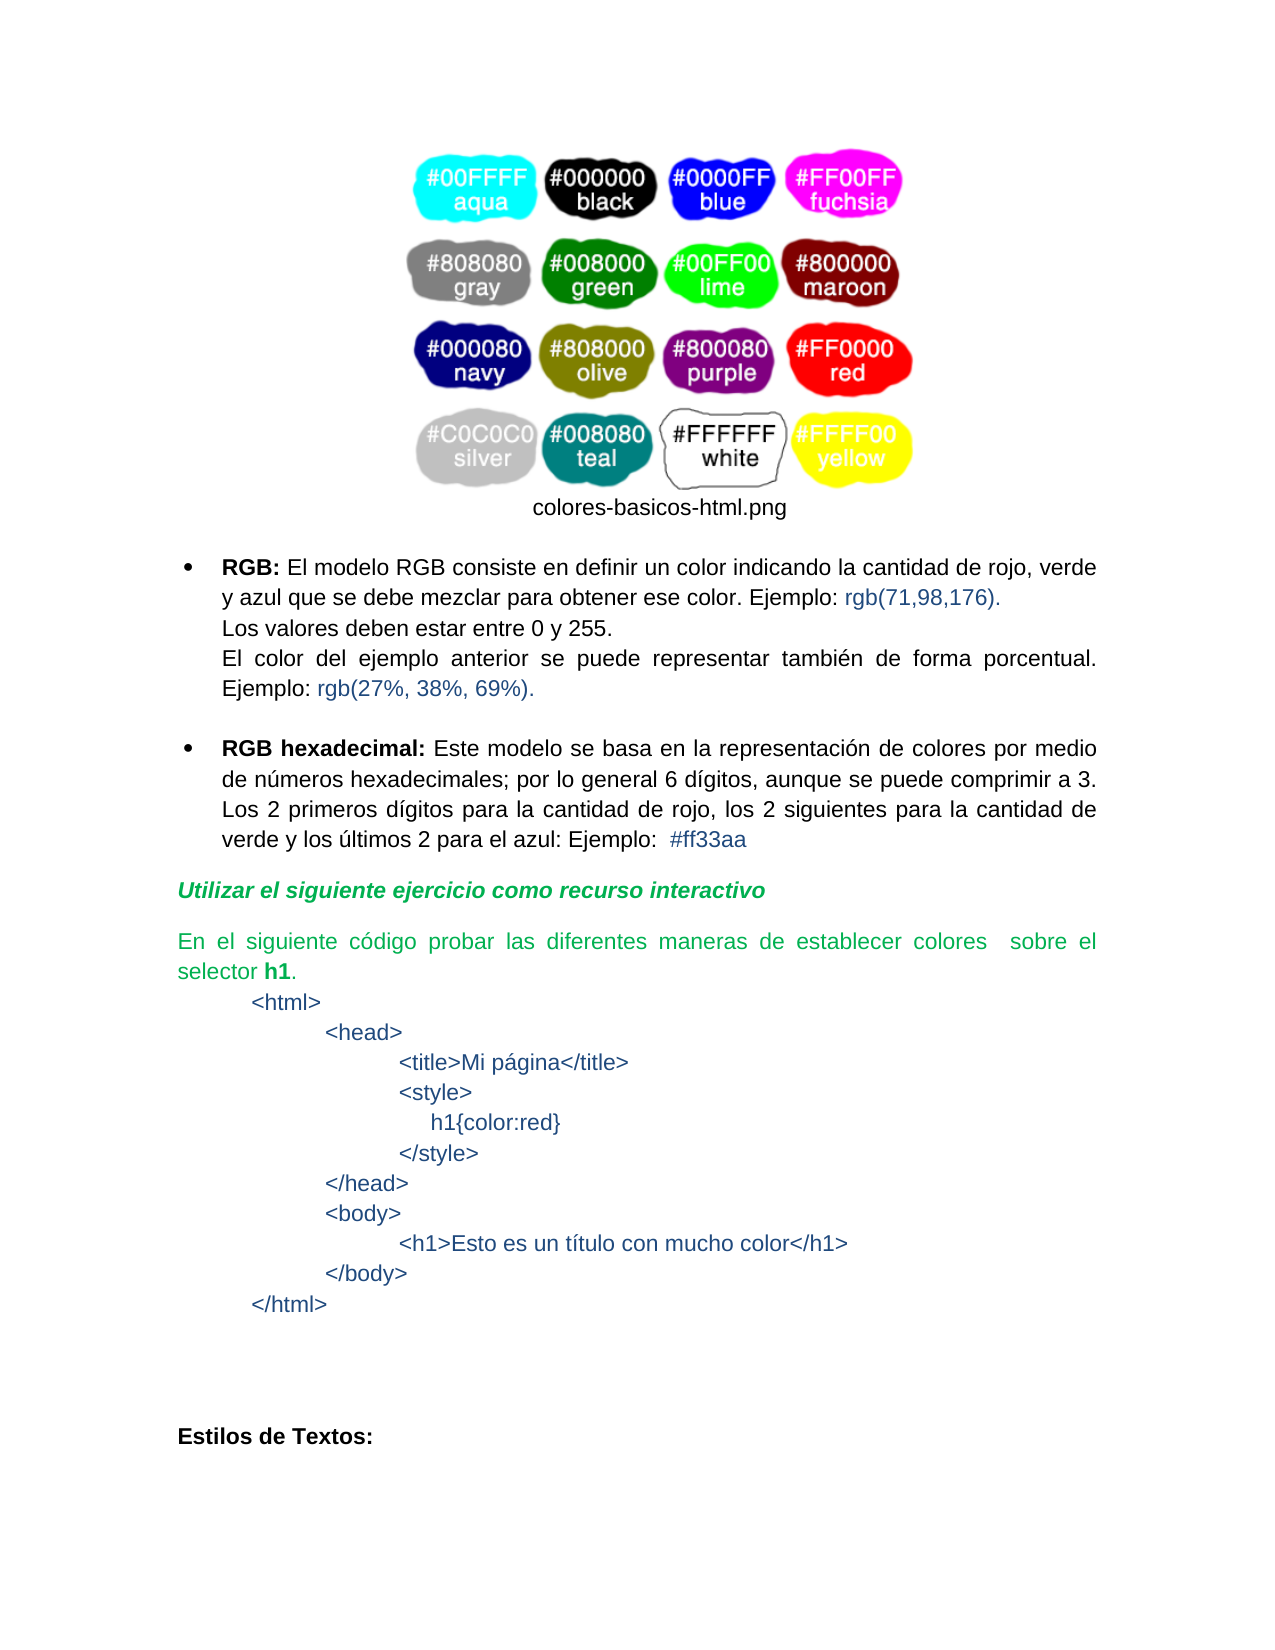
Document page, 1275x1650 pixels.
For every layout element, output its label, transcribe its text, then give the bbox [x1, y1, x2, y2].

text <head> [251, 1019, 1098, 1045]
text </body> [251, 1260, 1098, 1287]
list RGB hexadecimal: Este modelo se basa en la representación de colores por medio de números hexadecimales; por lo general 6 dígitos, aunque se puede comprimir a 3. Los 2 primeros dígitos para la cantidad de rojo, los 2 siguientes para la cantidad de verde y los últimos 2 para el azul: Ejemplo: #ff33aa [184, 735, 1098, 852]
list Los valores deben estar entre 0 y 255. [222, 614, 1098, 641]
text <h1>Esto es un título con mucho color</h1> [251, 1230, 1098, 1257]
text <style> [325, 1079, 1098, 1106]
text En el siguiente código probar las diferentes maneras de establecer colores sobre el selector h1. [177, 928, 1098, 985]
text </html> [177, 1291, 1098, 1317]
text <html> [251, 988, 1098, 1015]
list RGB: El modelo RGB consiste en definir un color indicando la cantidad de rojo, verde y azul que se debe mezclar para obtener ese color. Ejemplo: rgb(71,98,176). [184, 554, 1098, 611]
list colores-basicos-html.png [222, 494, 1098, 520]
list El color del ejemplo anterior se puede representar también de forma porcentual. Ejemplo: rgb(27%, 38%, 69%). [222, 645, 1098, 701]
text <title>Mi página</title> [325, 1049, 1098, 1075]
text </style> [177, 1139, 1098, 1166]
text </head> [251, 1170, 1098, 1196]
text h1{color:red} [177, 1109, 1098, 1136]
text <body> [251, 1200, 1098, 1226]
picture [405, 147, 914, 490]
text Utilizar el siguiente ejercicio como recurso interactivo [177, 877, 1098, 903]
text Estilos de Textos: [177, 1423, 1098, 1449]
